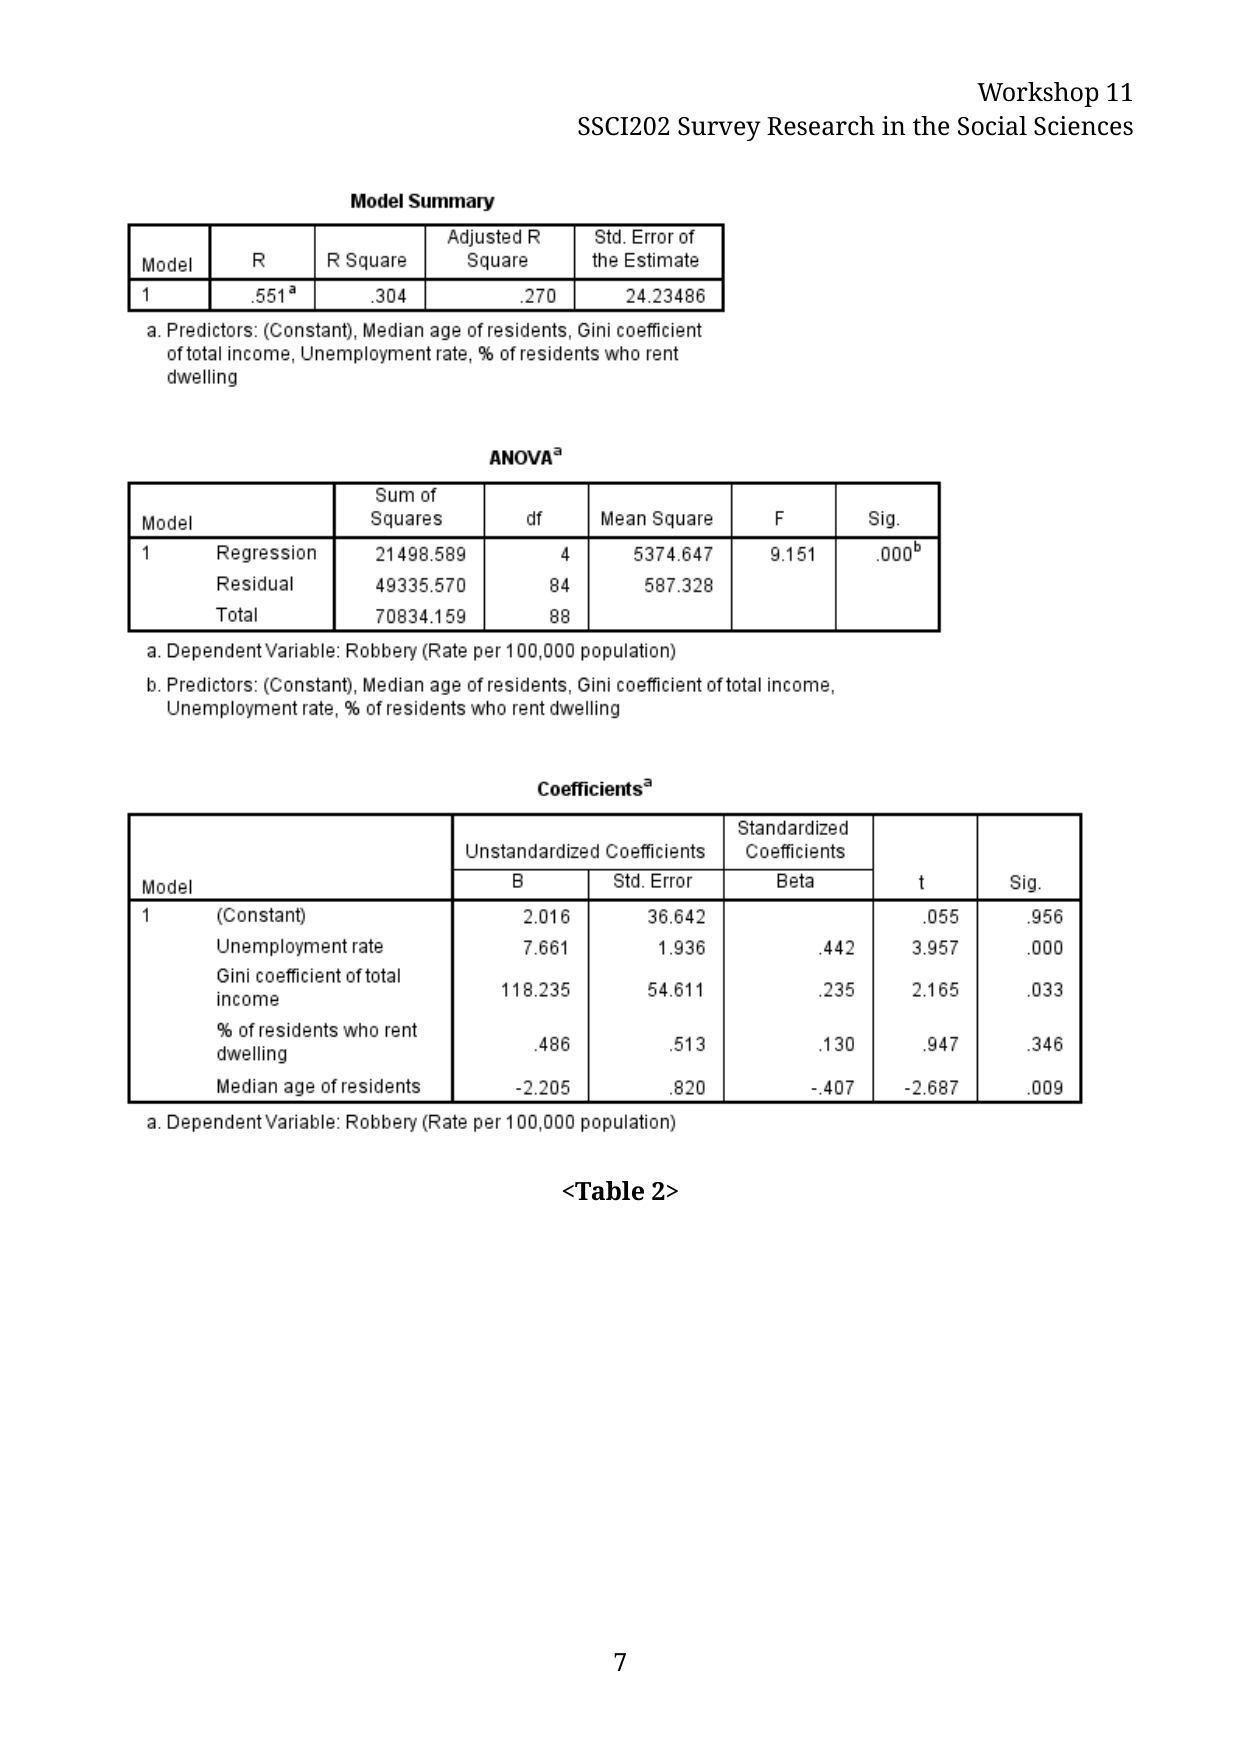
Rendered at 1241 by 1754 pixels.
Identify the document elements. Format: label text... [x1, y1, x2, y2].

text <Table 2> [106, 1173, 1134, 1207]
picture [106, 177, 1134, 1157]
